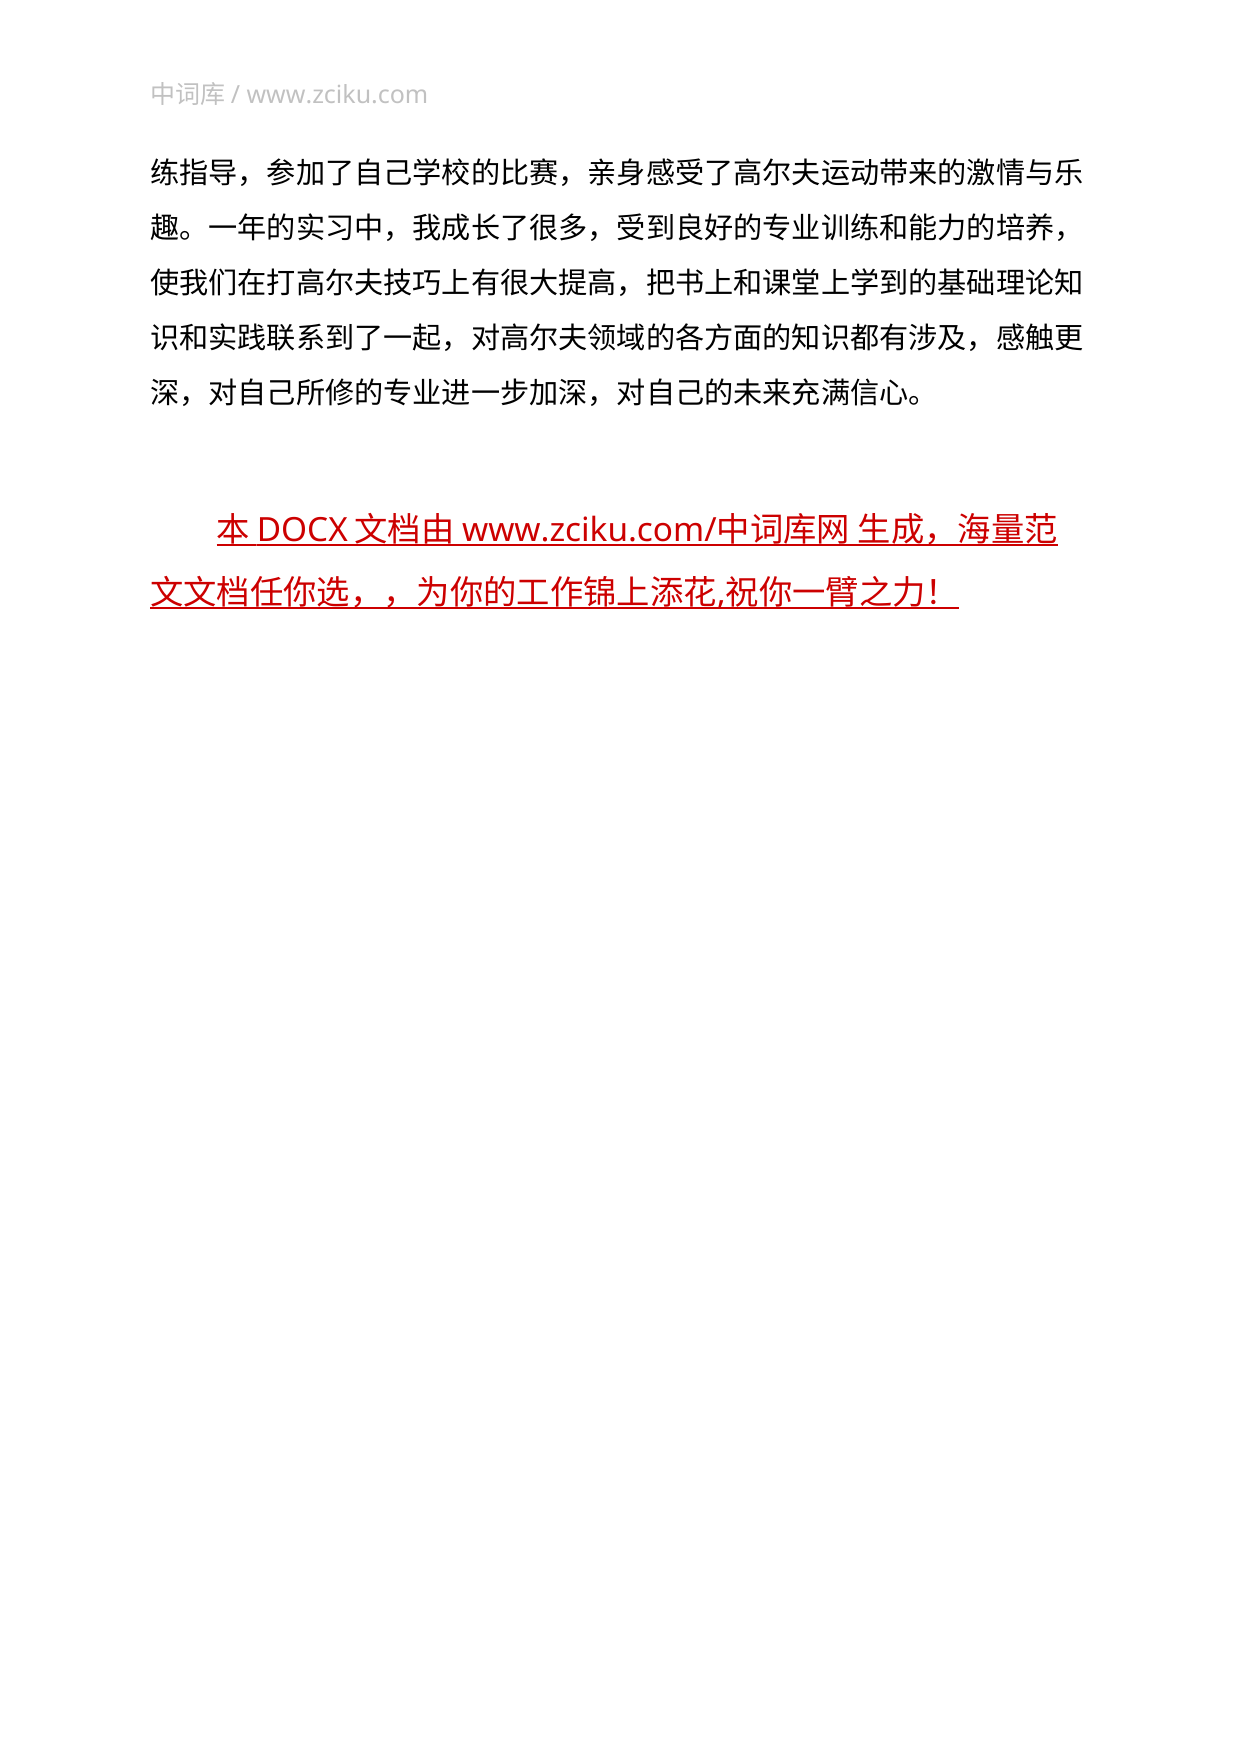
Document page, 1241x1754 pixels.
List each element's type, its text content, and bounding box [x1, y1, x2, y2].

text 本DOCX文档由 www.zciku.com/中词库网 生成，海量范文文档任你选，，为你的工作锦上添花,祝你一臂之力！ [150, 503, 1090, 614]
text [150, 150, 1090, 412]
